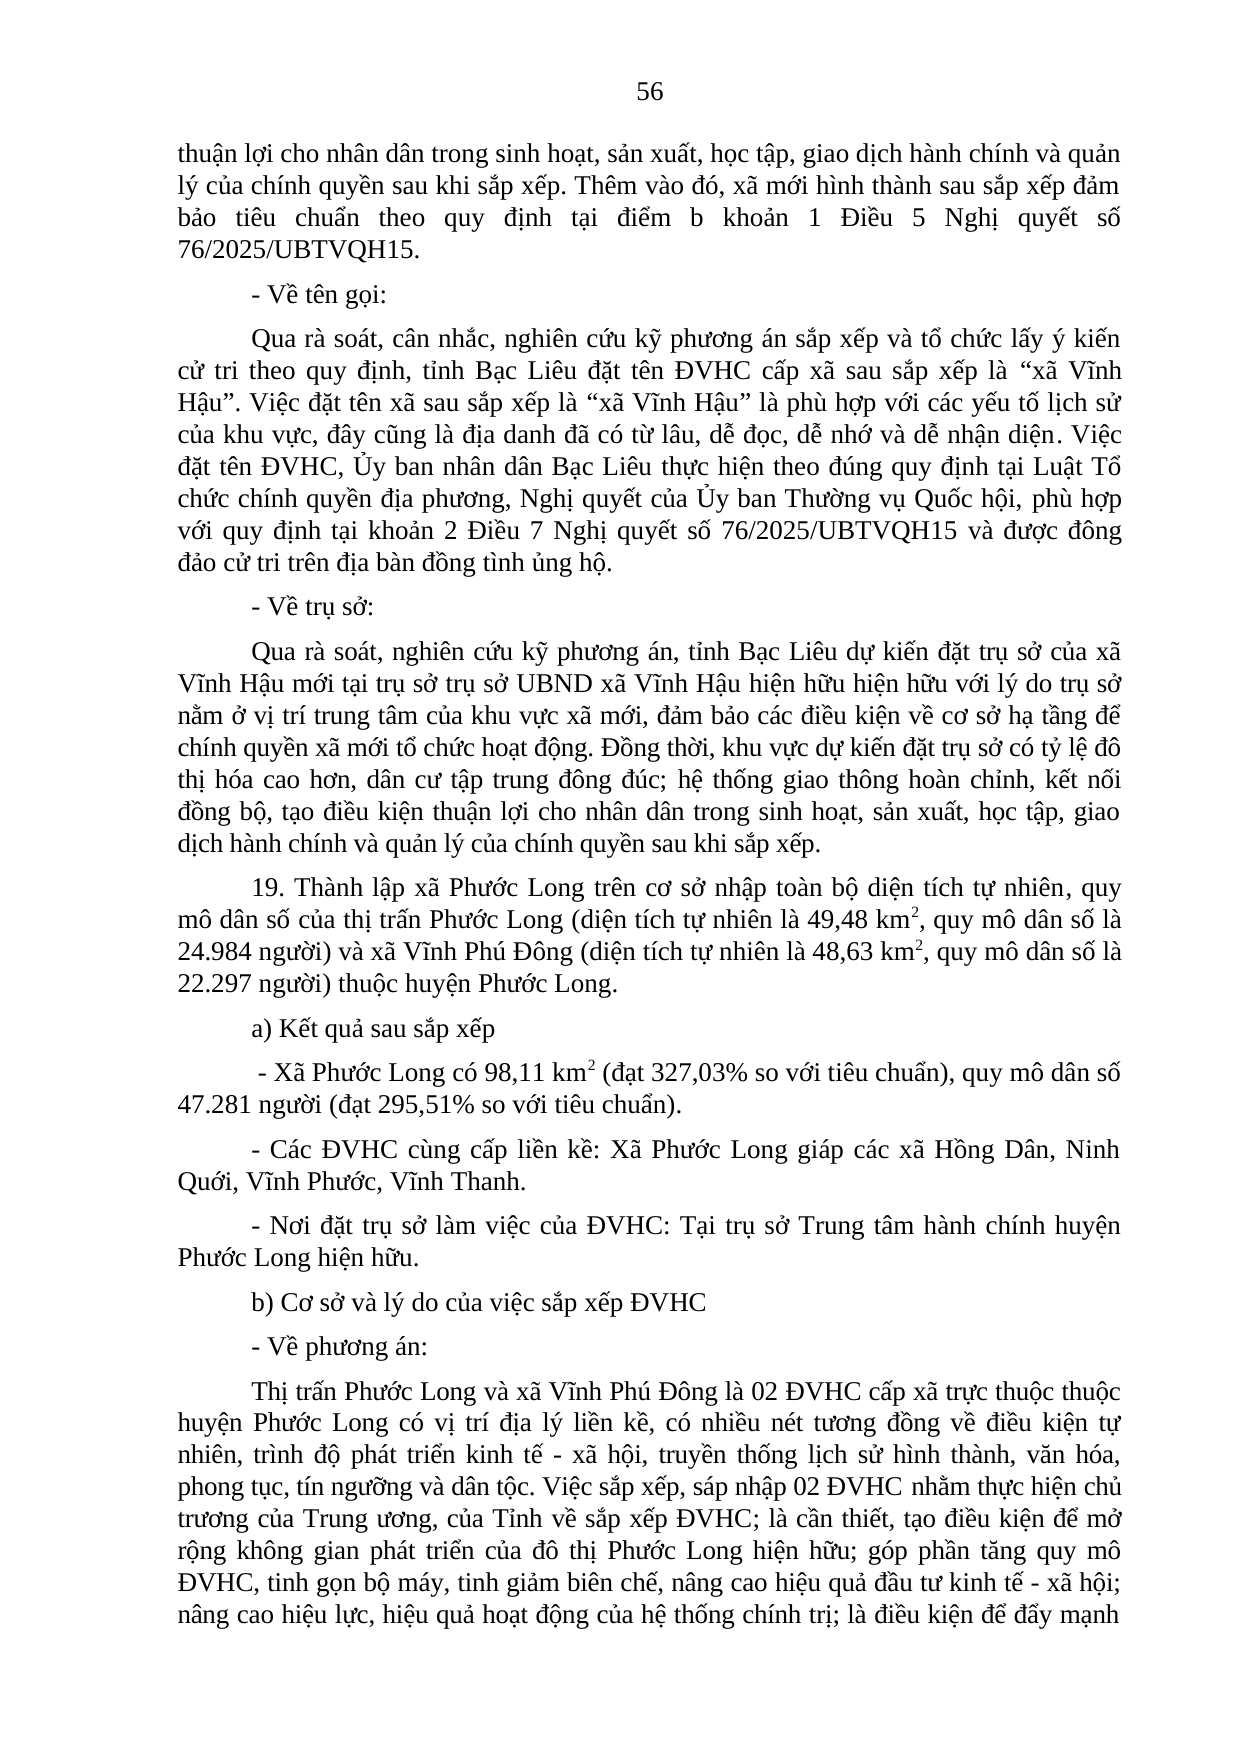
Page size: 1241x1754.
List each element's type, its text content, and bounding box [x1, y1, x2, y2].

text Qua rà soát, nghiên cứu kỹ phương án, tỉnh Bạc Liêu dự kiến đặt trụ sở của xã Vĩnh Hậu mới tại trụ sở trụ sở UBND xã Vĩnh Hậu hiện hữu hiện hữu với lý do trụ sở nằm ở vị trí trung tâm của khu vực xã mới, đảm bảo các điều kiện về cơ sở hạ tầng để chính quyền xã mới tổ chức hoạt động. Đồng thời, khu vực dự kiến đặt trụ sở có tỷ lệ đô thị hóa cao hơn, dân cư tập trung đông đúc; hệ thống giao thông hoàn chỉnh, kết nối đồng bộ, tạo điều kiện thuận lợi cho nhân dân trong sinh hoạt, sản xuất, học tập, giao dịch hành chính và quản lý của chính quyền sau khi sắp xếp. [177, 635, 1122, 858]
text - Về trụ sở: [177, 591, 1122, 622]
text - Về tên gọi: [177, 278, 1122, 309]
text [177, 1374, 1122, 1629]
text 19. Thành lập xã Phước Long trên cơ sở nhập toàn bộ diện tích tự nhiên, quy mô dân số của thị trấn Phước Long (diện tích tự nhiên là 49,48 km2, quy mô dân số là 24.984 người) và xã Vĩnh Phú Đông (diện tích tự nhiên là 48,63 km2, quy mô dân số là 22.297 người) thuộc huyện Phước Long. [177, 871, 1122, 998]
text - Xã Phước Long có 98,11 km2 (đạt 327,03% so với tiêu chuẩn), quy mô dân số 47.281 người (đạt 295,51% so với tiêu chuẩn). [177, 1056, 1122, 1119]
text Qua rà soát, cân nhắc, nghiên cứu kỹ phương án sắp xếp và tổ chức lấy ý kiến cử tri theo quy định, tỉnh Bạc Liêu đặt tên ĐVHC cấp xã sau sắp xếp là “xã Vĩnh Hậu”. Việc đặt tên xã sau sắp xếp là “xã Vĩnh Hậu” là phù hợp với các yếu tố lịch sử của khu vực, đây cũng là địa danh đã có từ lâu, dễ đọc, dễ nhớ và dễ nhận diện. Việc đặt tên ĐVHC, Ủy ban nhân dân Bạc Liêu thực hiện theo đúng quy định tại Luật Tổ chức chính quyền địa phương, Nghị quyết của Ủy ban Thường vụ Quốc hội, phù hợp với quy định tại khoản 2 Điều 7 Nghị quyết số 76/2025/UBTVQH15 và được đông đảo cử tri trên địa bàn đồng tình ủng hộ. [177, 322, 1122, 577]
text a) Kết quả sau sắp xếp [177, 1012, 1122, 1043]
text b) Cơ sở và lý do của việc sắp xếp ĐVHC [177, 1286, 1122, 1317]
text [177, 137, 1122, 264]
text - Các ĐVHC cùng cấp liền kề: Xã Phước Long giáp các xã Hồng Dân, Ninh Quới, Vĩnh Phước, Vĩnh Thanh. [177, 1133, 1122, 1196]
text - Nơi đặt trụ sở làm việc của ĐVHC: Tại trụ sở Trung tâm hành chính huyện Phước Long hiện hữu. [177, 1209, 1122, 1272]
text - Về phương án: [177, 1330, 1122, 1361]
